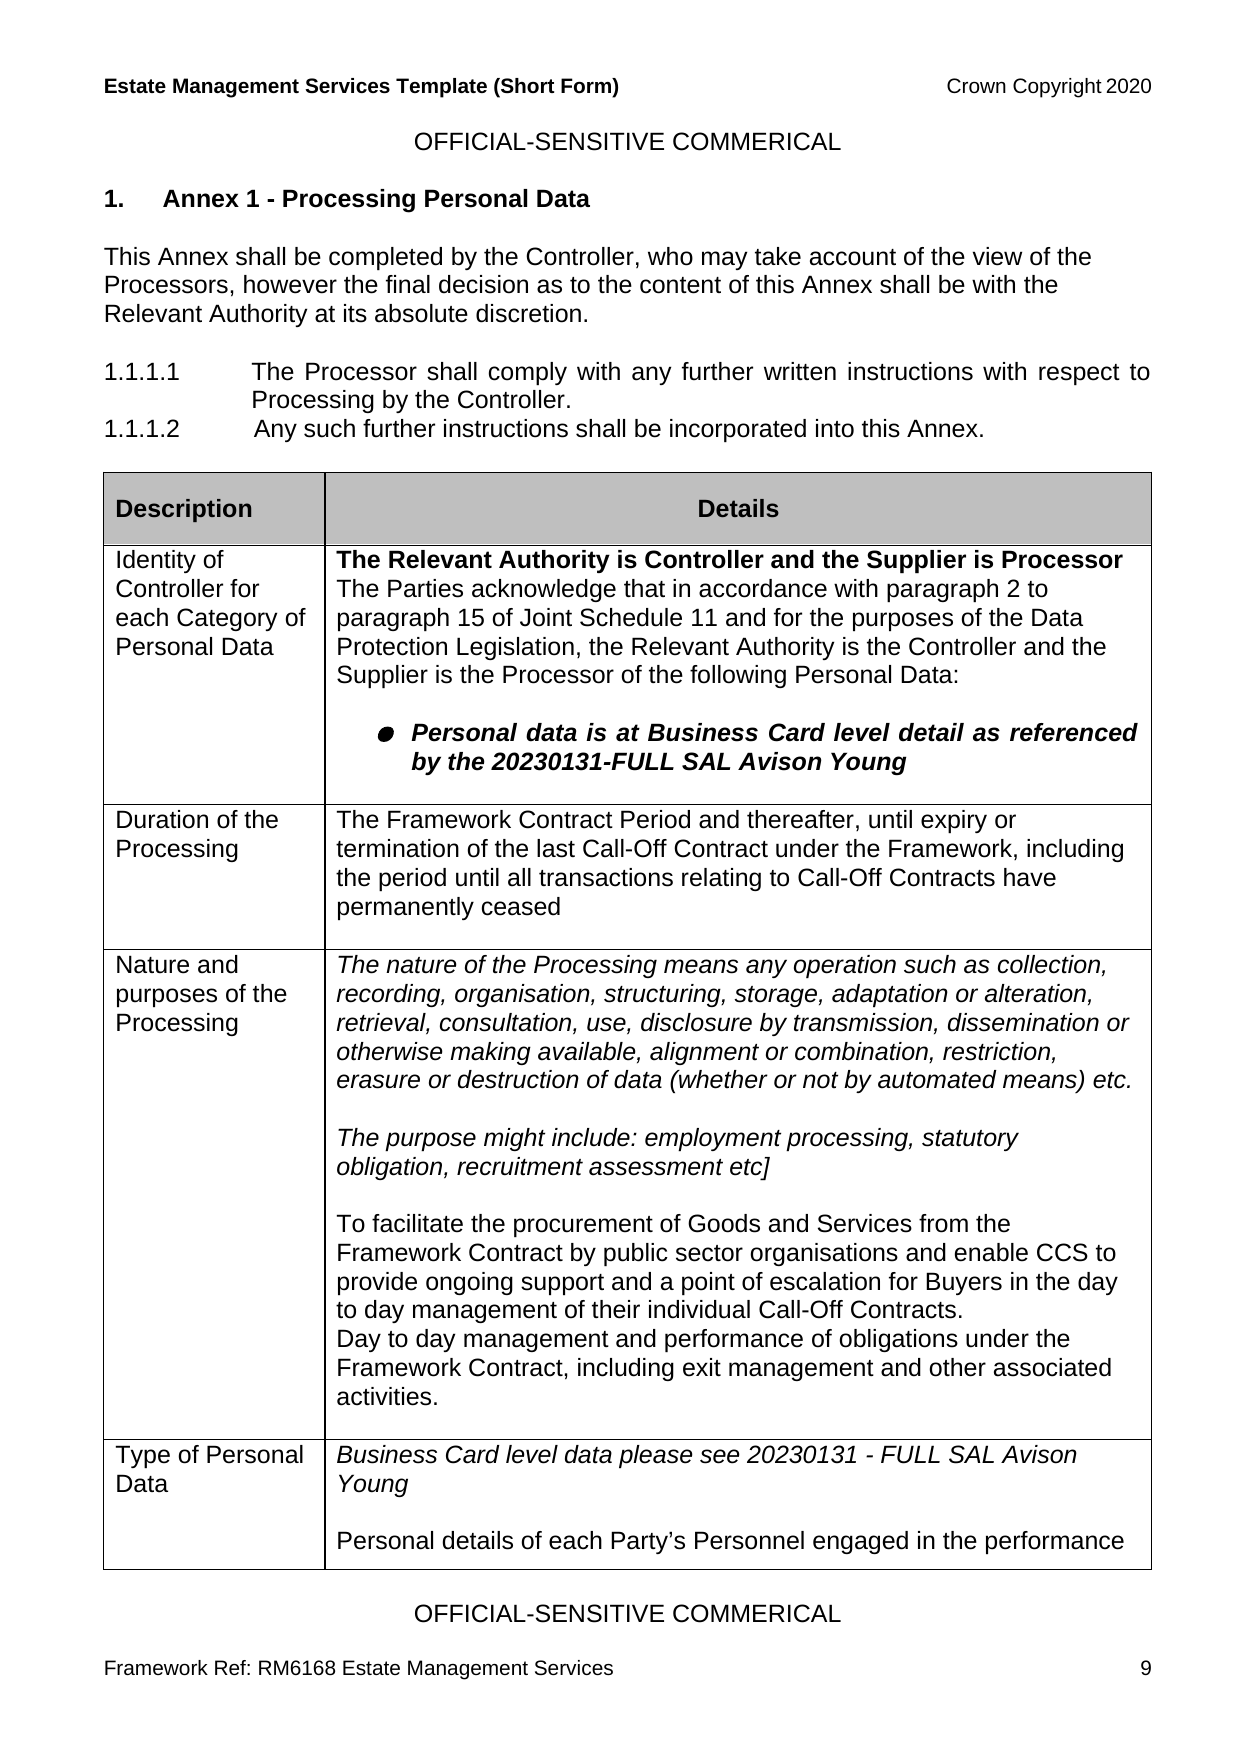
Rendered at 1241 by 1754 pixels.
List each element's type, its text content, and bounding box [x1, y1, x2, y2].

table_cell The Framework Contract Period and thereafter, until expiry or termination of the last Call-Off Contract under the Framework, including the period until all transactions relating to Call-Off Contracts have permanently ceased [326, 805, 1151, 949]
text This Annex shall be completed by the Controller, who may take account of the view of the Processors, however the final decision as to the content of this Annex shall be with the Relevant Authority at its absolute discretion. [103, 242, 1152, 328]
list Annex 1 - Processing Personal Data [103, 184, 1152, 213]
table_cell The nature of the Processing means any operation such as collection, recording, organisation, structuring, storage, adaptation or alteration, retrieval, consultation, use, disclosure by transmission, dissemination or otherwise making available, alignment or combination, restriction, erasure or destruction of data (whether or not by automated means) etc. The purpose might include: employment processing, statutory obligation, recruitment assessment etc] To facilitate the procurement of Goods and Services from the Framework Contract by public sector organisations and enable CCS to provide ongoing support and a point of escalation for Buyers in the day to day management of their individual Call-Off Contracts. Day to day management and performance of obligations under the Framework Contract, including exit management and other associated activities. [326, 950, 1151, 1439]
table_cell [104, 1440, 324, 1569]
table_header Description [104, 473, 324, 544]
table_cell Identity of Controller for each Category of Personal Data [104, 546, 324, 804]
list The Processor shall comply with any further written instructions with respect to Processing by the Controller. [103, 357, 1152, 414]
table_cell Duration of the Processing [104, 805, 324, 949]
table_cell The Relevant Authority is Controller and the Supplier is Processor The Parties acknowledge that in accordance with paragraph 2 to paragraph 15 of Joint Schedule 11 and for the purposes of the Data Protection Legislation, the Relevant Authority is the Controller and the Supplier is the Processor of the following Personal Data: Personal data is at Business Card level detail as referenced by the 20230131-FULL SAL Avison Young [326, 546, 1151, 804]
table_cell Nature and purposes of the Processing [104, 950, 324, 1439]
list Any such further instructions shall be incorporated into this Annex. [103, 414, 1152, 443]
table_header Details [326, 473, 1151, 544]
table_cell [326, 1440, 1151, 1569]
